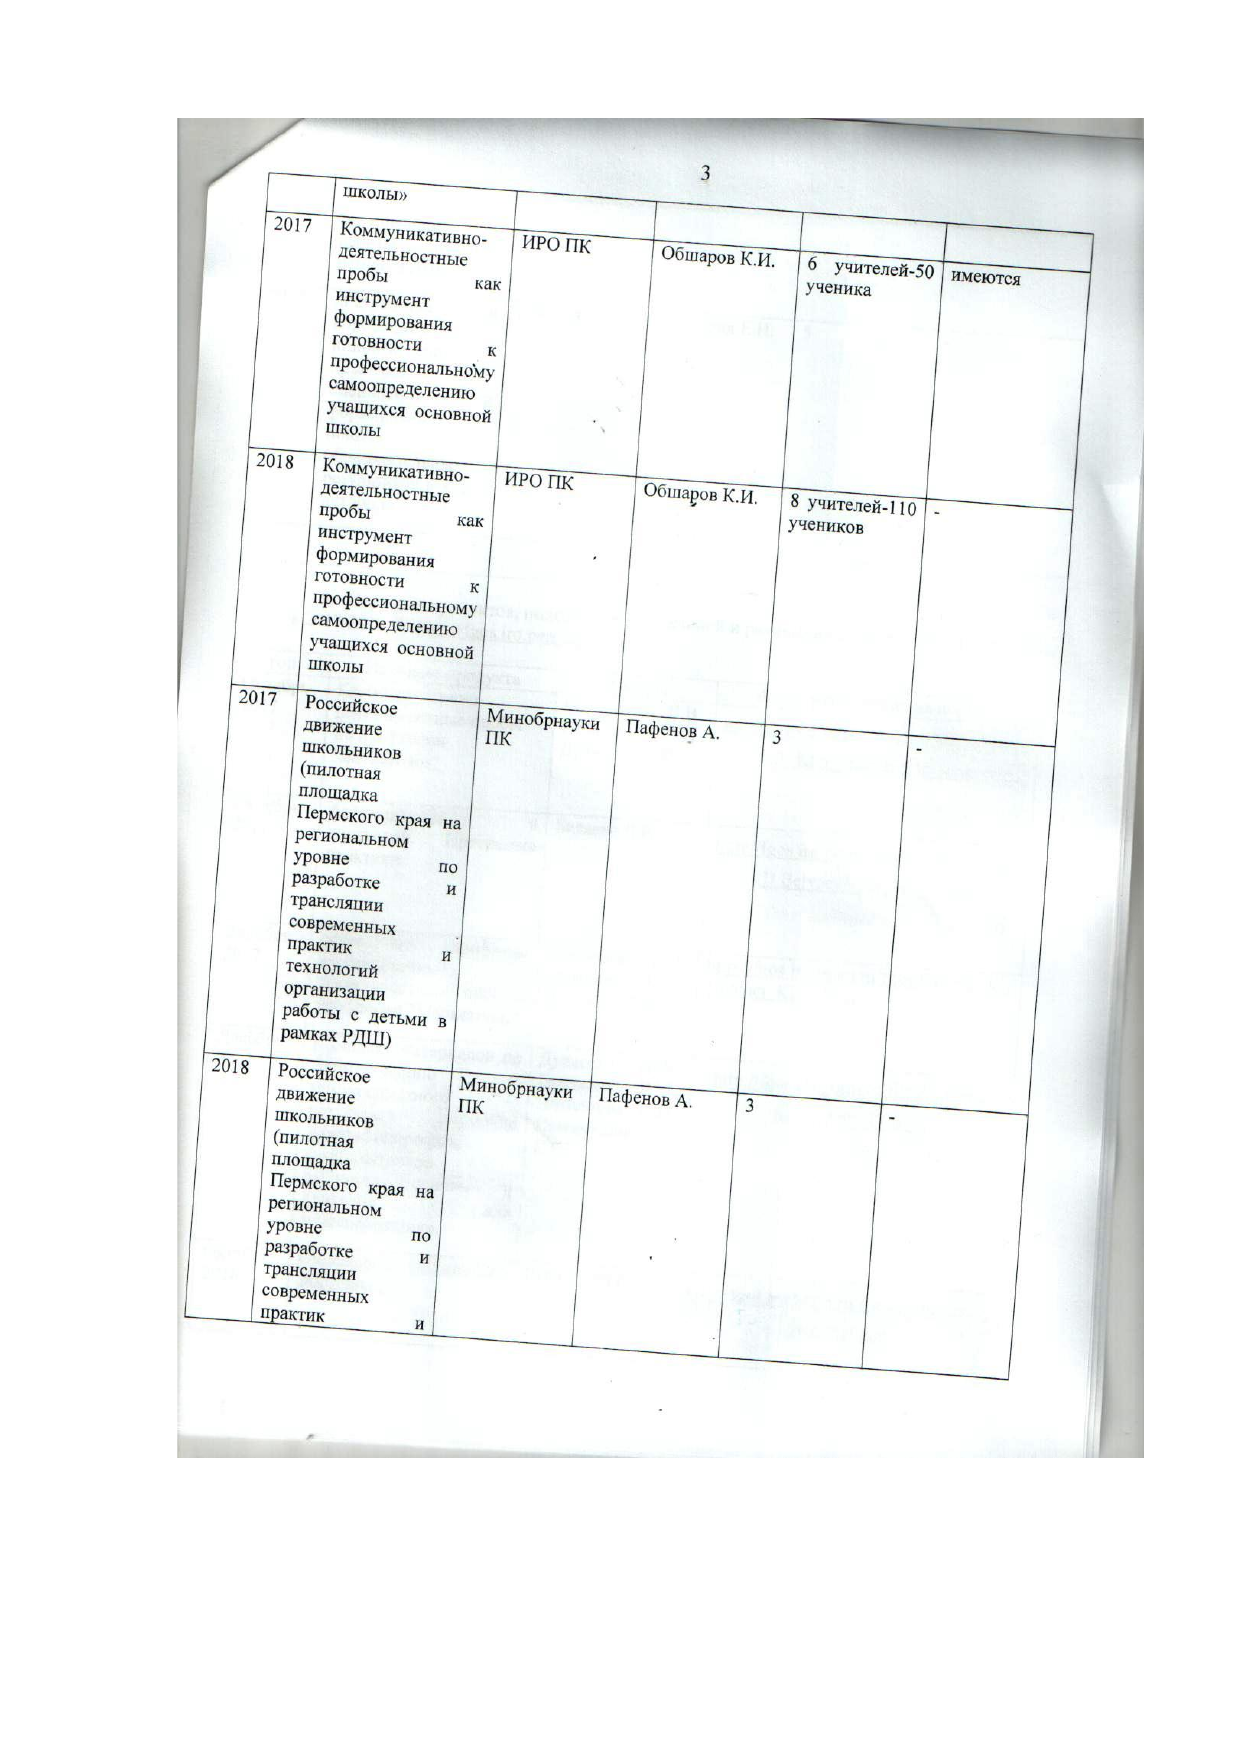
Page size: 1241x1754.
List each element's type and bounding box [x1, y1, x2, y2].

picture [177, 118, 1152, 1458]
